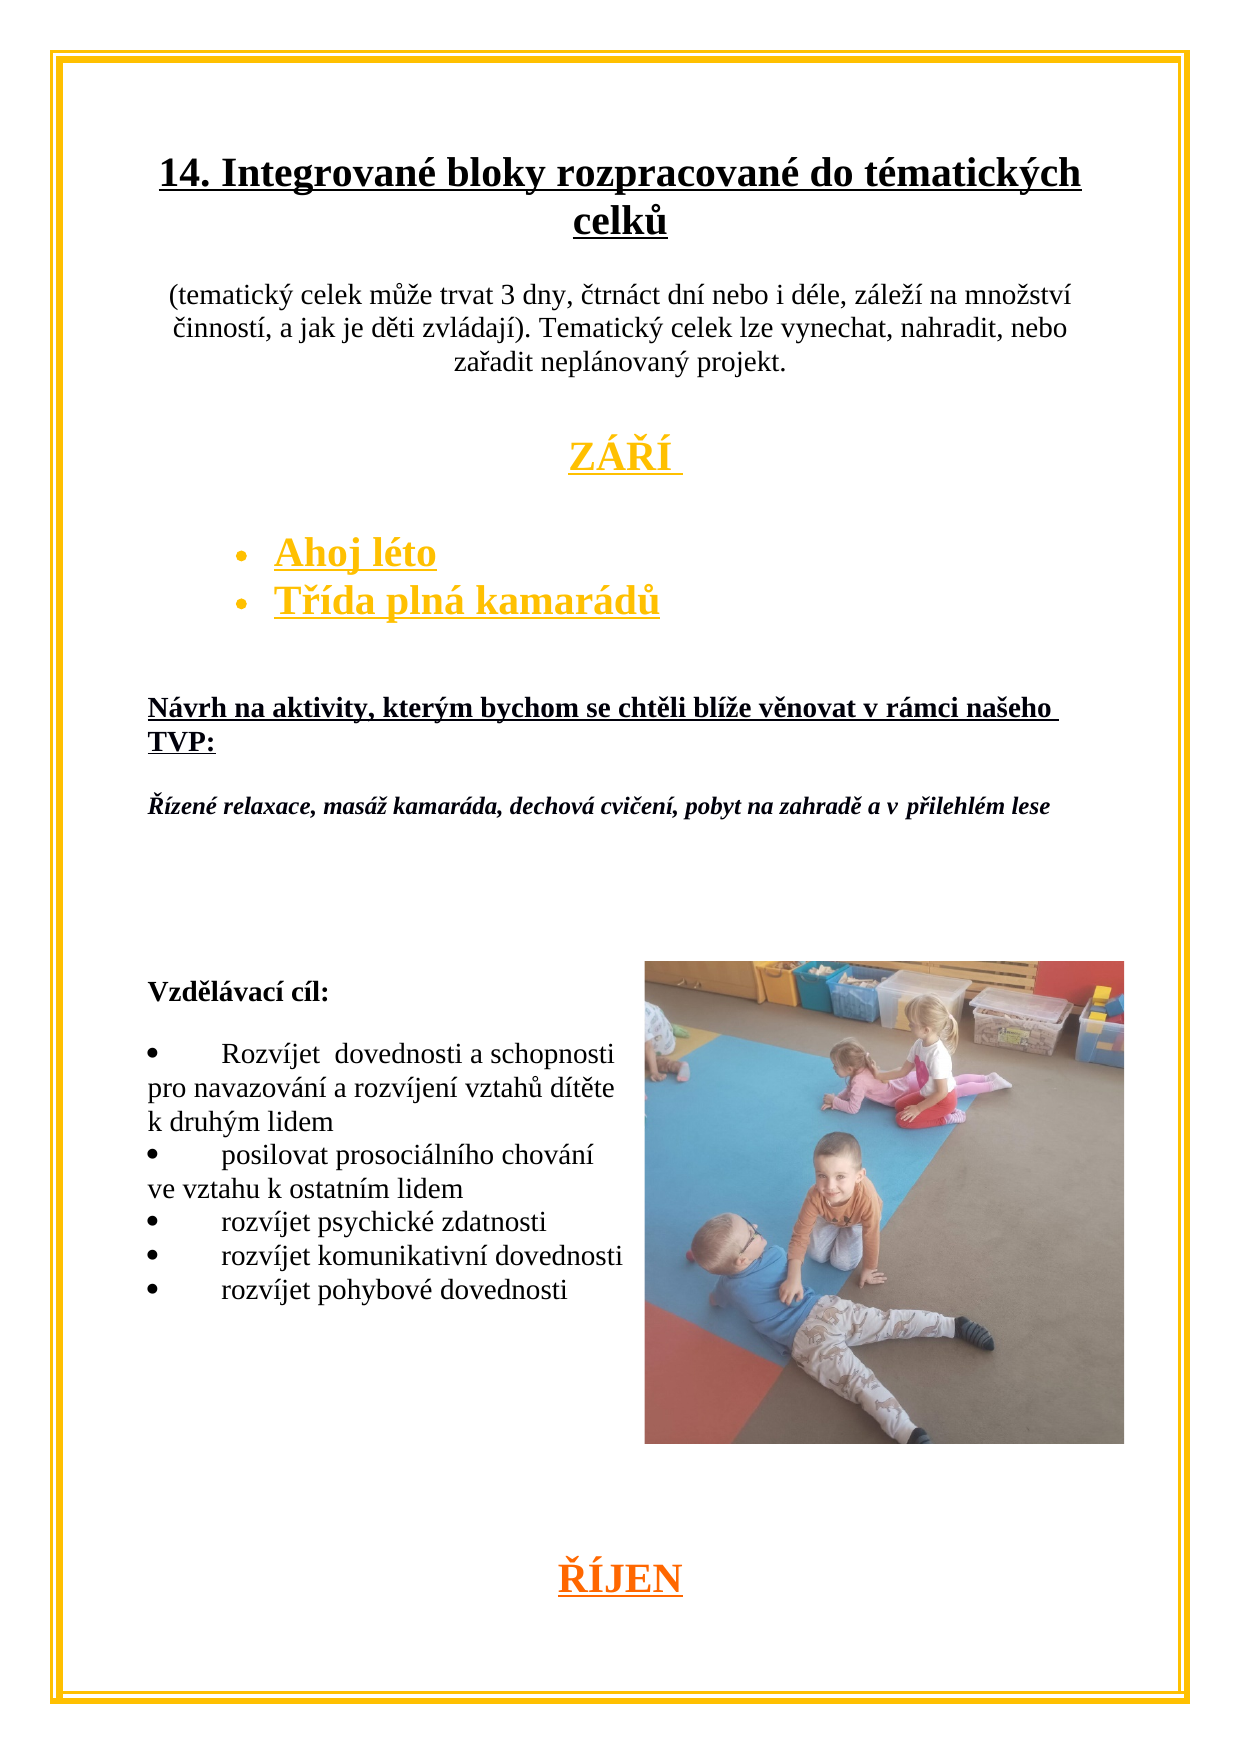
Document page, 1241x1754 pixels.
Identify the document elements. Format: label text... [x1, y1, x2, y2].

text 14. Integrované bloky rozpracované do tématických celků [147, 147, 1093, 243]
list rozvíjet pohybové dovednosti [147, 1272, 643, 1306]
list rozvíjet komunikativní dovednosti [147, 1238, 643, 1272]
list Třída plná kamarádů [236, 575, 1093, 623]
text (tematický celek může trvat 3 dny, čtrnáct dní nebo i déle, záleží na množství činností, a jak je děti zvládají). Tematický celek lze vynechat, nahradit, nebo zařadit neplánovaný projekt. [147, 277, 1093, 377]
text ZÁŘÍ [147, 431, 1093, 479]
text ŘÍJEN [147, 1554, 1093, 1602]
list Ahoj léto [236, 527, 1093, 575]
list posilovat prosociálního chování ve vztahu k ostatním lidem [147, 1137, 643, 1204]
text Řízené relaxace, masáž kamaráda, dechová cvičení, pobyt na zahradě a v přilehlém lese [147, 791, 1093, 819]
text Vzdělávací cíl: [147, 974, 643, 1007]
picture [643, 961, 1125, 1443]
text Návrh na aktivity, kterým bychom se chtěli blíže věnovat v rámci našeho TVP: [147, 690, 1093, 757]
list rozvíjet psychické zdatnosti [147, 1204, 643, 1238]
list Rozvíjet dovednosti a schopnosti pro navazování a rozvíjení vztahů dítěte k druhým lidem [147, 1037, 643, 1137]
